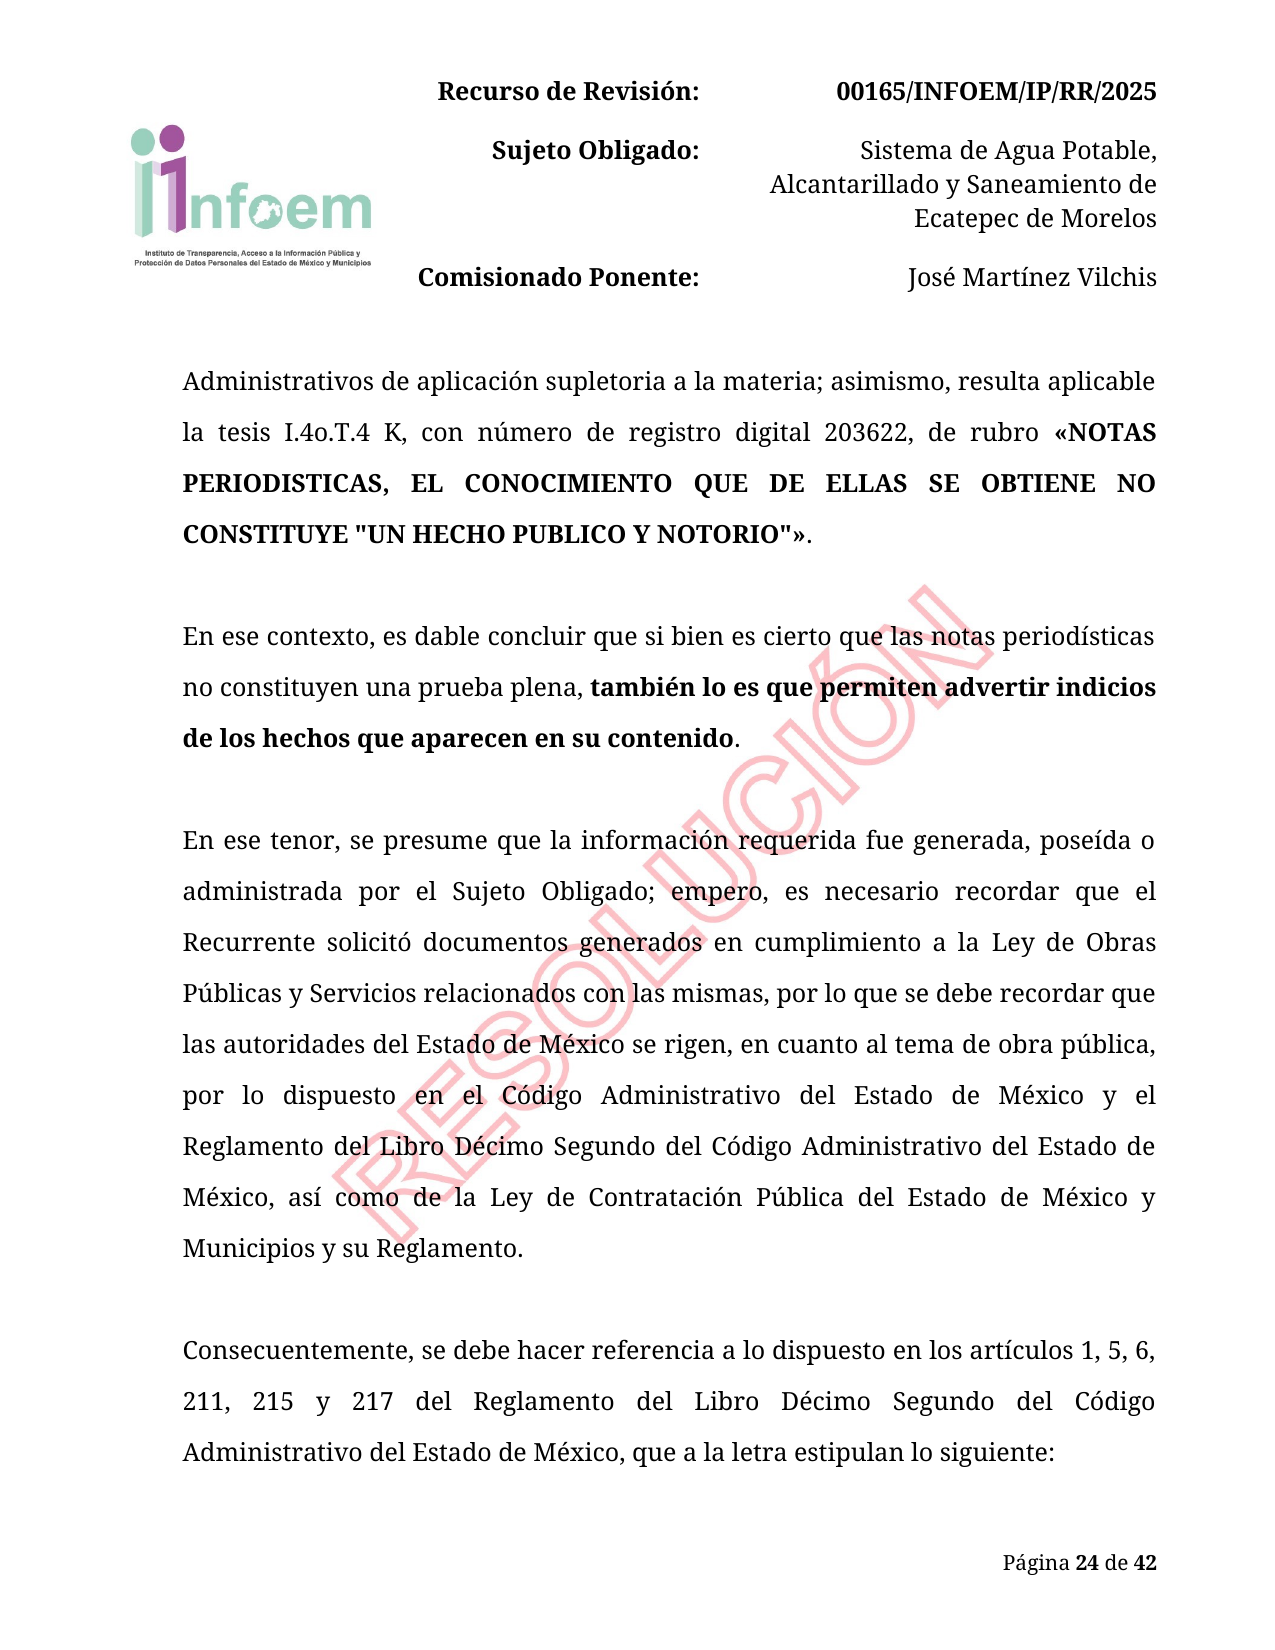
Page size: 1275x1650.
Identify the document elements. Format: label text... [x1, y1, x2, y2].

text En ese tenor, se presume que la información requerida fue generada, poseída o administrada por el Sujeto Obligado; empero, es necesario recordar que el Recurrente solicitó documentos generados en cumplimiento a la Ley de Obras Públicas y Servicios relacionados con las mismas, por lo que se debe recordar que las autoridades del Estado de México se rigen, en cuanto al tema de obra pública, por lo dispuesto en el Código Administrativo del Estado de México y el Reglamento del Libro Décimo Segundo del Código Administrativo del Estado de México, así como de la Ley de Contratación Pública del Estado de México y Municipios y su Reglamento. [182, 823, 1157, 1265]
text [182, 363, 1157, 550]
text En ese contexto, es dable concluir que si bien es cierto que las notas periodísticas no constituyen una prueba plena, también lo es que permiten advertir indicios de los hechos que aparecen en su contenido. [182, 618, 1157, 754]
text Consecuentemente, se debe hacer referencia a lo dispuesto en los artículos 1, 5, 6, 211, 215 y 217 del Reglamento del Libro Décimo Segundo del Código Administrativo del Estado de México, que a la letra estipulan lo siguiente: [182, 1333, 1157, 1469]
picture [11, 64, 1275, 1650]
